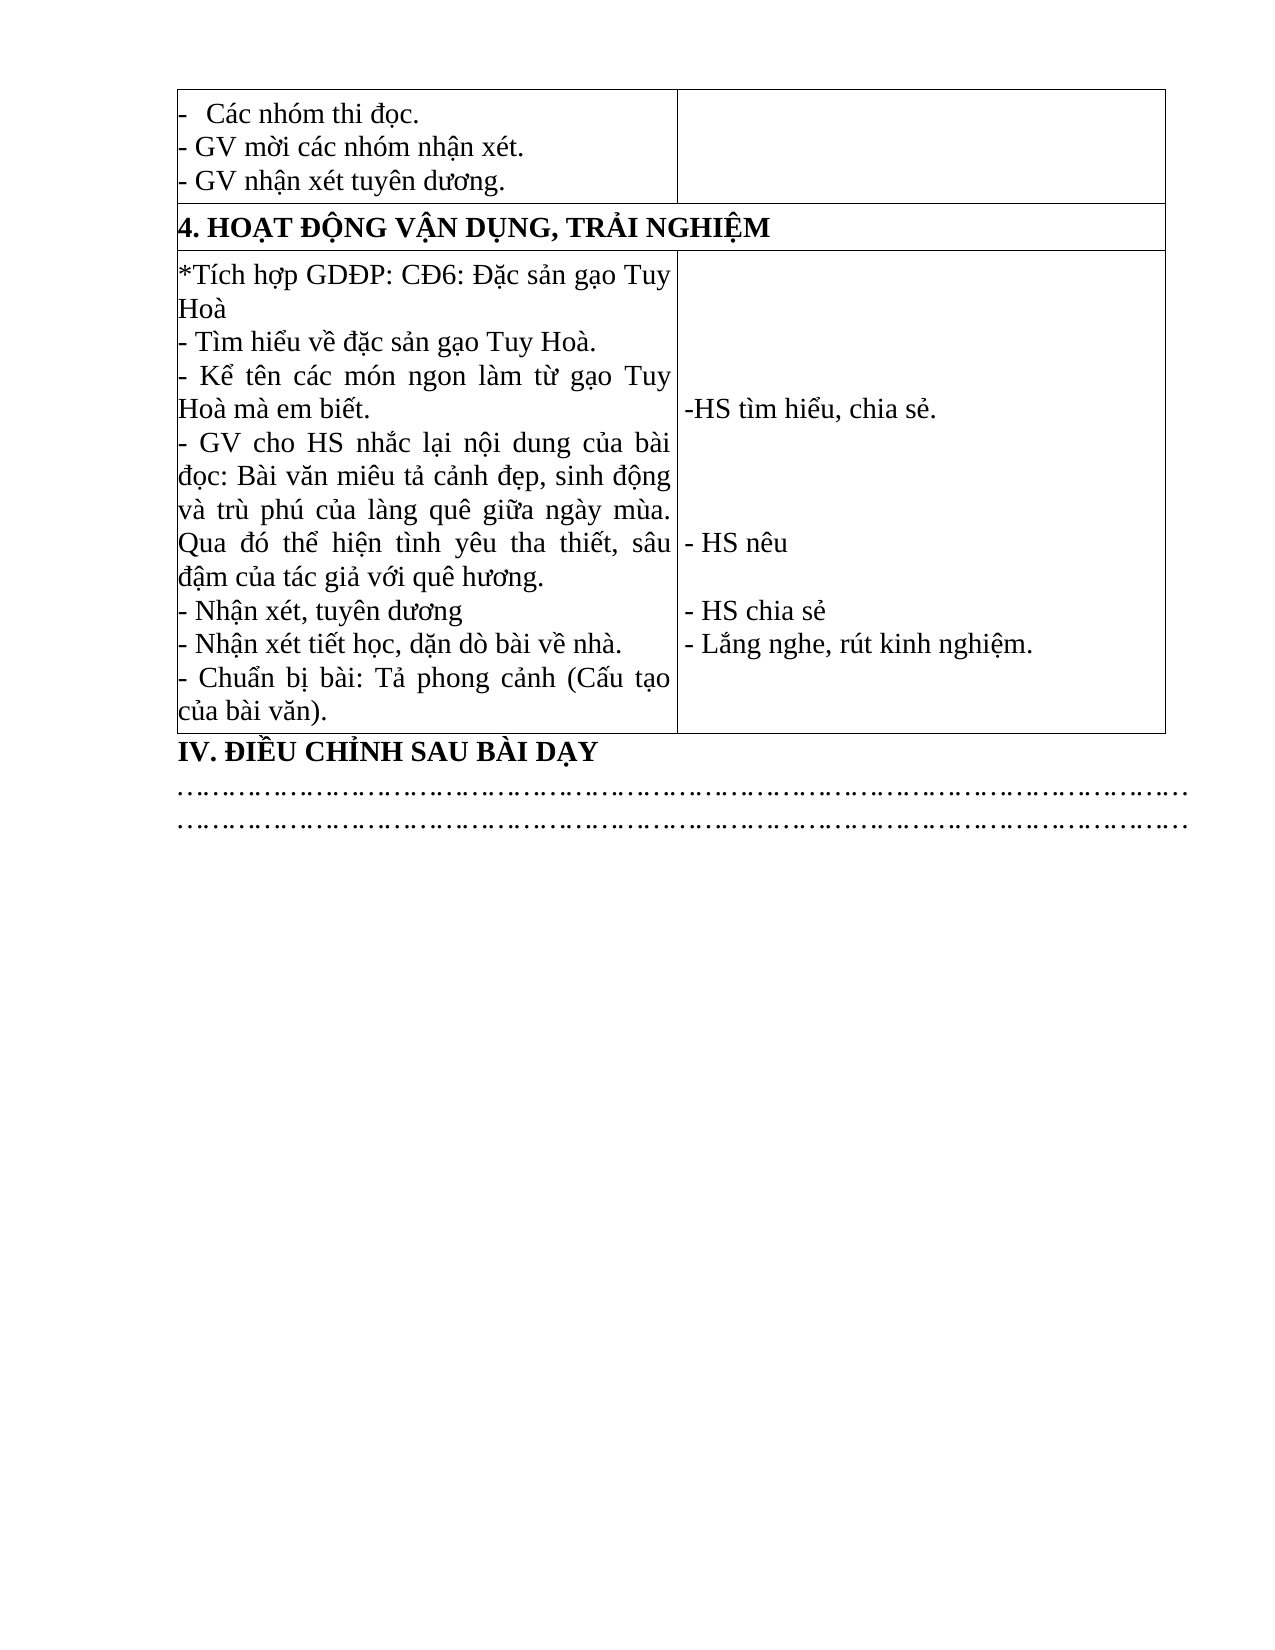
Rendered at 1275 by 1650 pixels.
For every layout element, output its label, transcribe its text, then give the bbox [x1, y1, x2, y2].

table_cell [178, 90, 677, 203]
text IV. ĐIỀU CHỈNH SAU BÀI DẠY [177, 734, 1211, 768]
table_cell -HS tìm hiểu, chia sẻ. - HS nêu - HS chia sẻ - Lắng nghe, rút kinh nghiệm. [678, 251, 1165, 733]
table_cell 4. HOẠT ĐỘNG VẬN DỤNG, TRẢI NGHIỆM [178, 204, 1165, 250]
table_cell *Tích hợp GDĐP: CĐ6: Đặc sản gạo Tuy Hoà - Tìm hiểu về đặc sản gạo Tuy Hoà. - Kể tên các món ngon làm từ gạo Tuy Hoà mà em biết. - GV cho HS nhắc lại nội dung của bài đọc: Bài văn miêu tả cảnh đẹp, sinh động và trù phú của làng quê giữa ngày mùa. Qua đó thể hiện tình yêu tha thiết, sâu đậm của tác giả với quê hương. - Nhận xét, tuyên dương - Nhận xét tiết học, dặn dò bài về nhà. - Chuẩn bị bài: Tả phong cảnh (Cấu tạo của bài văn). [178, 251, 677, 733]
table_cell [678, 90, 1165, 203]
text ……………………………………………………………………………………………………………………………………………………………………………………………………………… [177, 768, 1211, 835]
